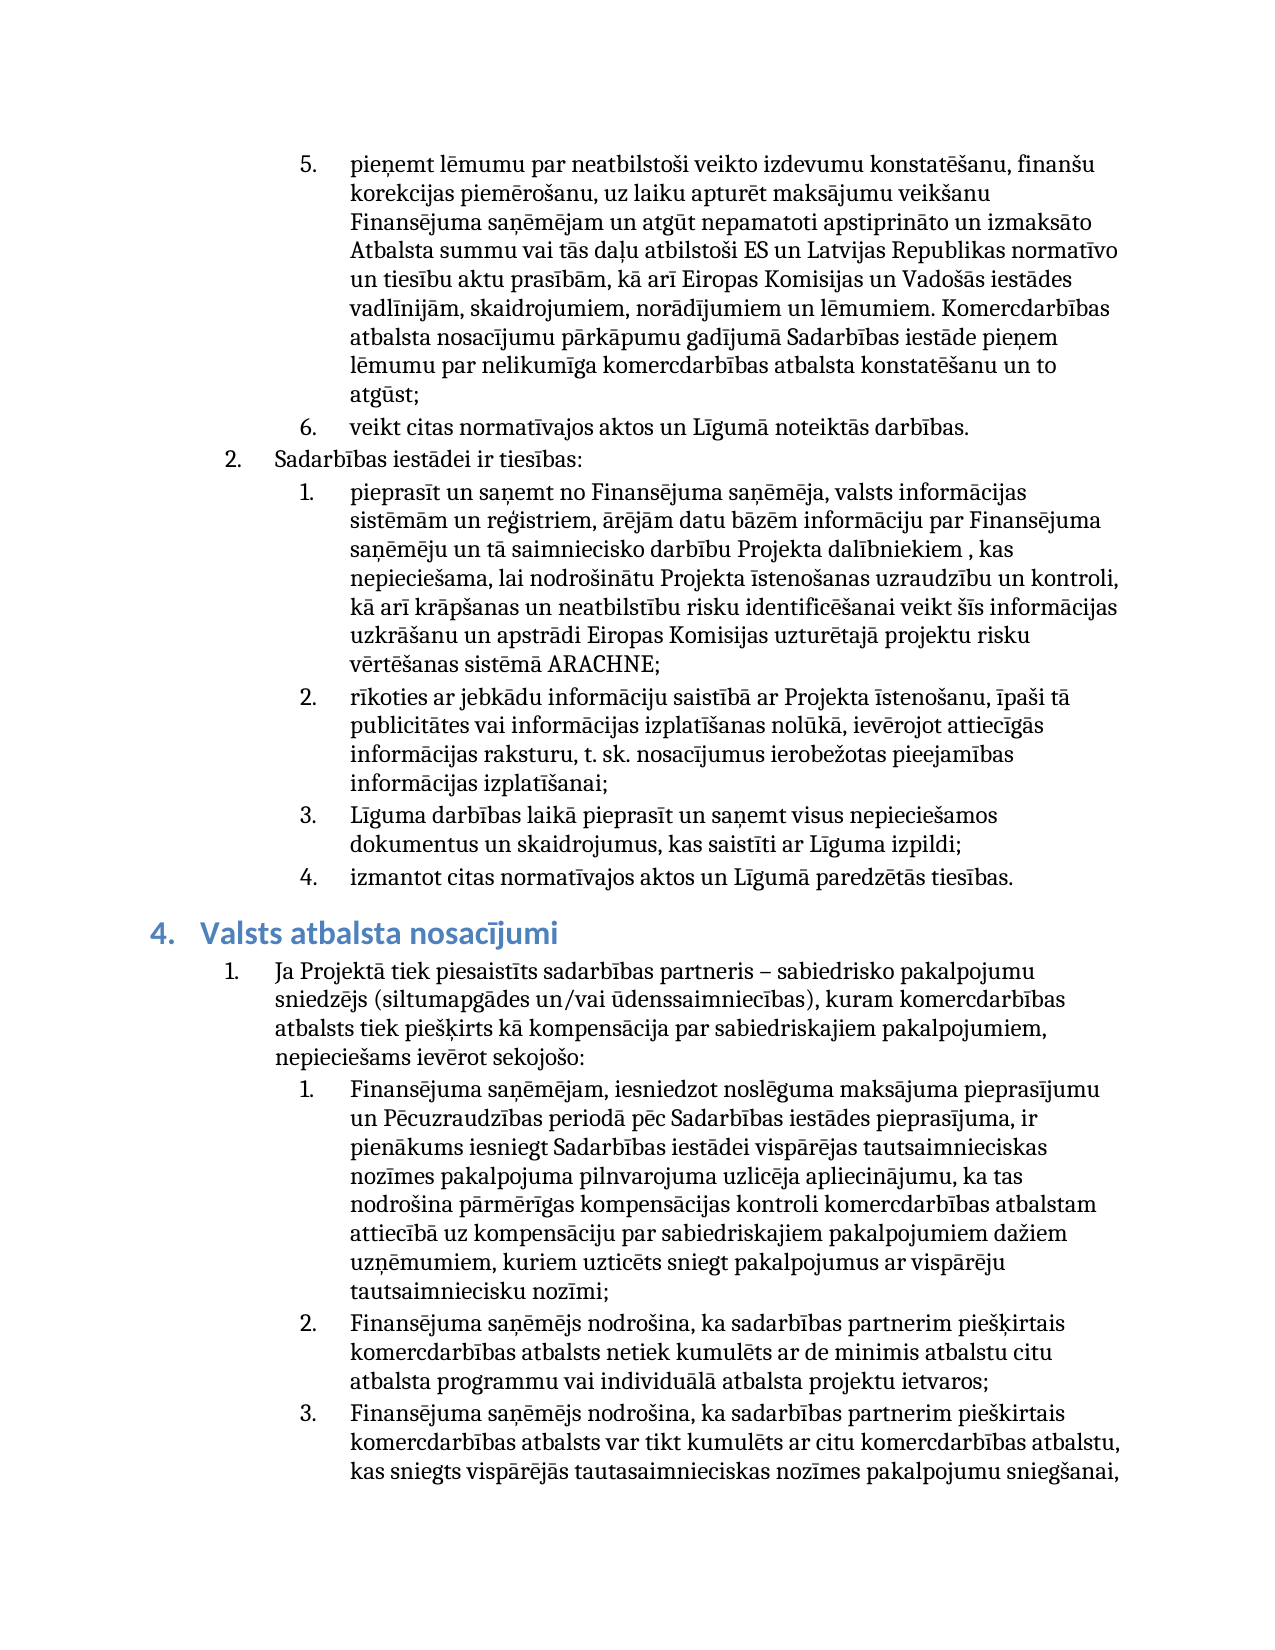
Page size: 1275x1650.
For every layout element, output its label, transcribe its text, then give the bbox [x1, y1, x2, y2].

list Finansējuma saņēmējam, iesniedzot noslēguma maksājuma pieprasījumu un Pēcuzraudzības periodā pēc Sadarbības iestādes pieprasījuma, ir pienākums iesniegt Sadarbības iestādei vispārējas tautsaimnieciskas nozīmes pakalpojuma pilnvarojuma uzlicēja apliecinājumu, ka tas nodrošina pārmērīgas kompensācijas kontroli komercdarbības atbalstam attiecībā uz kompensāciju par sabiedriskajiem pakalpojumiem dažiem uzņēmumiem, kuriem uzticēts sniegt pakalpojumus ar vispārēju tautsaimniecisku nozīmi; [300, 1075, 1125, 1305]
list Sadarbības iestādei ir tiesības: [225, 445, 1125, 474]
list veikt citas normatīvajos aktos un Līgumā noteiktās darbības. [300, 412, 1125, 441]
list rīkoties ar jebkādu informāciju saistībā ar Projekta īstenošanu, īpaši tā publicitātes vai informācijas izplatīšanas nolūkā, ievērojot attiecīgās informācijas raksturu, t. sk. nosacījumus ierobežotas pieejamības informācijas izplatīšanai; [300, 682, 1125, 797]
list Ja Projektā tiek piesaistīts sadarbības partneris – sabiedrisko pakalpojumu sniedzējs (siltumapgādes un/vai ūdenssaimniecības), kuram komercdarbības atbalsts tiek piešķirts kā kompensācija par sabiedriskajiem pakalpojumiem, nepieciešams ievērot sekojošo: [225, 957, 1125, 1072]
subtitle Valsts atbalsta nosacījumi [150, 912, 1125, 953]
list Līguma darbības laikā pieprasīt un saņemt visus nepieciešamos dokumentus un skaidrojumus, kas saistīti ar Līguma izpildi; [300, 801, 1125, 859]
list pieņemt lēmumu par neatbilstoši veikto izdevumu konstatēšanu, finanšu korekcijas piemērošanu, uz laiku apturēt maksājumu veikšanu Finansējuma saņēmējam un atgūt nepamatoti apstiprināto un izmaksāto Atbalsta summu vai tās daļu atbilstoši ES un Latvijas Republikas normatīvo un tiesību aktu prasībām, kā arī Eiropas Komisijas un Vadošās iestādes vadlīnijām, skaidrojumiem, norādījumiem un lēmumiem. Komercdarbības atbalsta nosacījumu pārkāpumu gadījumā Sadarbības iestāde pieņem lēmumu par nelikumīga komercdarbības atbalsta konstatēšanu un to atgūst; [300, 150, 1125, 409]
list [300, 1399, 1125, 1485]
list Finansējuma saņēmējs nodrošina, ka sadarbības partnerim piešķirtais komercdarbības atbalsts netiek kumulēts ar de minimis atbalstu citu atbalsta programmu vai individuālā atbalsta projektu ietvaros; [300, 1309, 1125, 1395]
list izmantot citas normatīvajos aktos un Līgumā paredzētās tiesības. [300, 862, 1125, 891]
list pieprasīt un saņemt no Finansējuma saņēmēja, valsts informācijas sistēmām un reģistriem, ārējām datu bāzēm informāciju par Finansējuma saņēmēju un tā saimniecisko darbību Projekta dalībniekiem , kas nepieciešama, lai nodrošinātu Projekta īstenošanas uzraudzību un kontroli, kā arī krāpšanas un neatbilstību risku identificēšanai veikt šīs informācijas uzkrāšanu un apstrādi Eiropas Komisijas uzturētajā projektu risku vērtēšanas sistēmā ARACHNE; [300, 477, 1125, 679]
